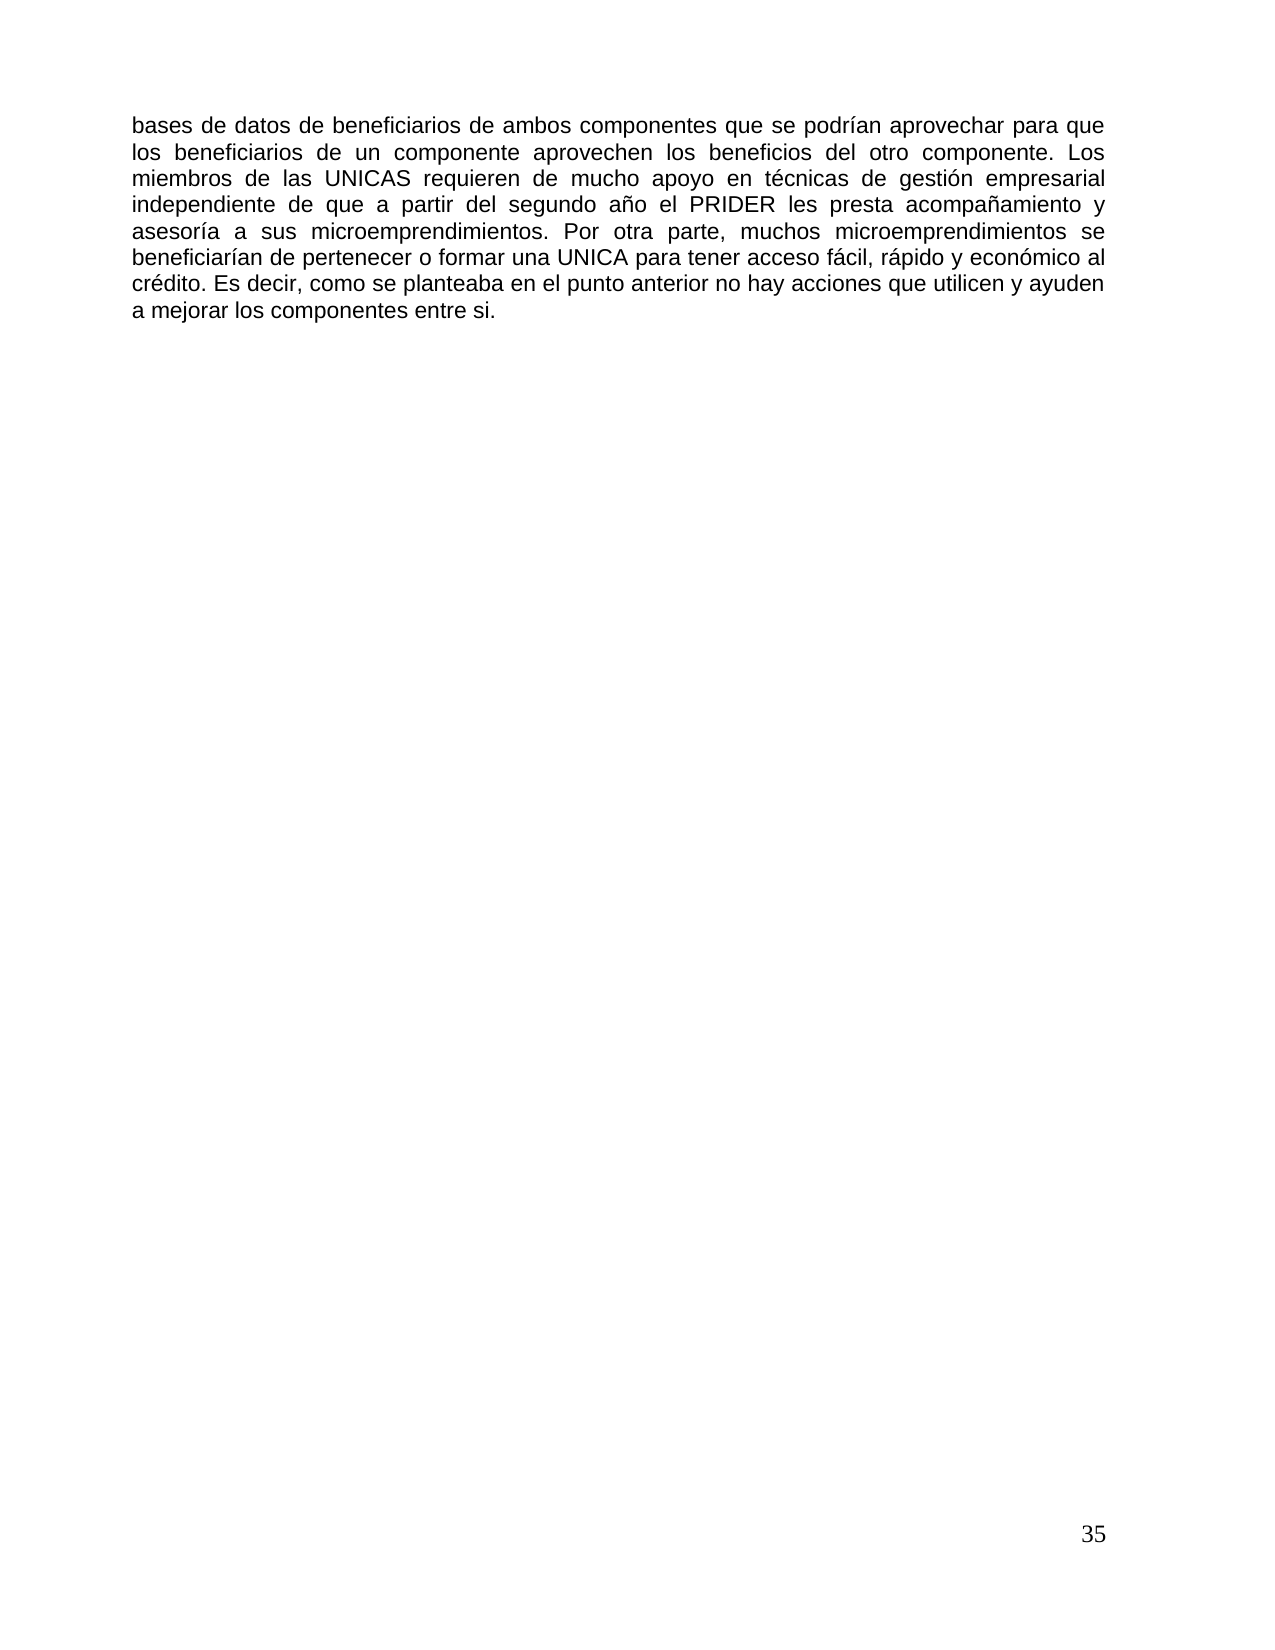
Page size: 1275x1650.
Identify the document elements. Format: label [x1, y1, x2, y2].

list [132, 112, 1106, 323]
